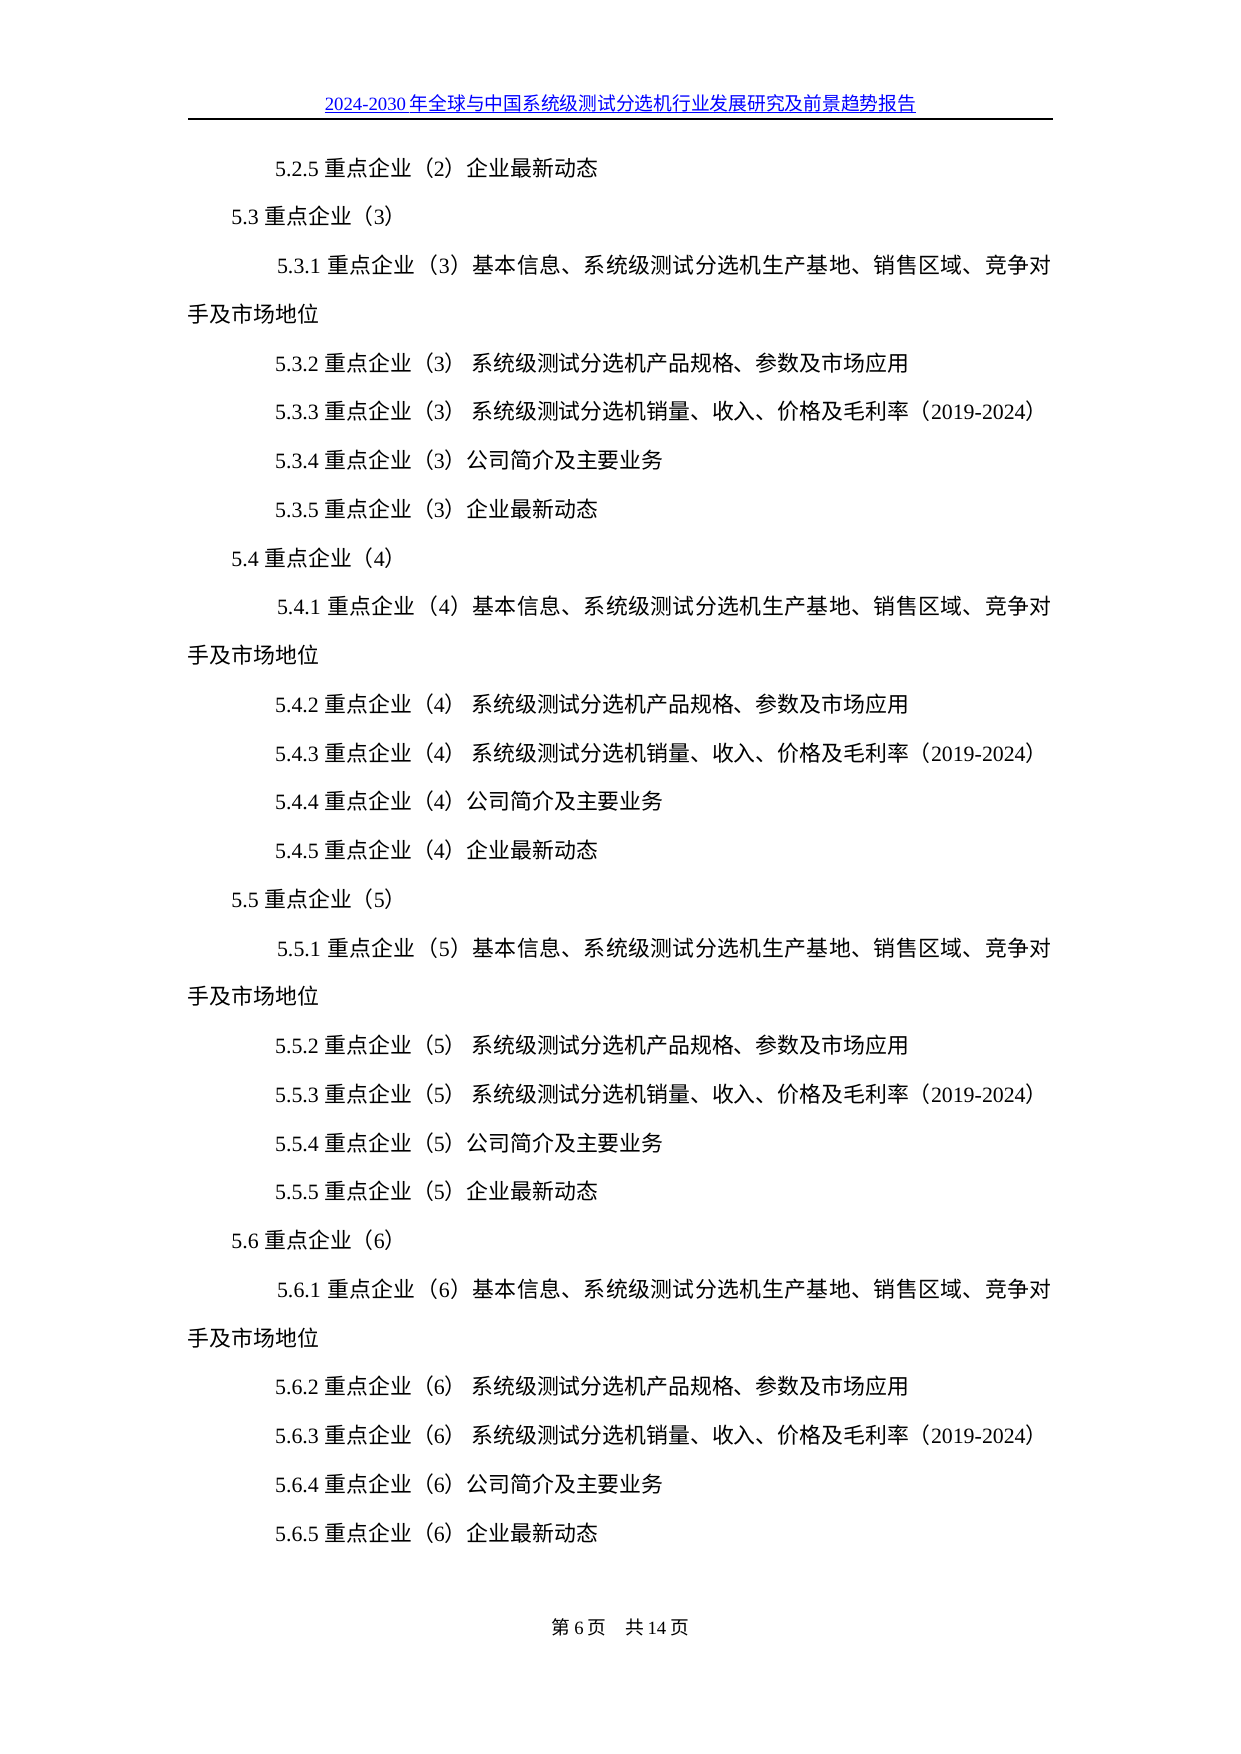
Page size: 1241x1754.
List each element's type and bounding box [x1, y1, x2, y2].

text [187, 150, 1053, 1548]
